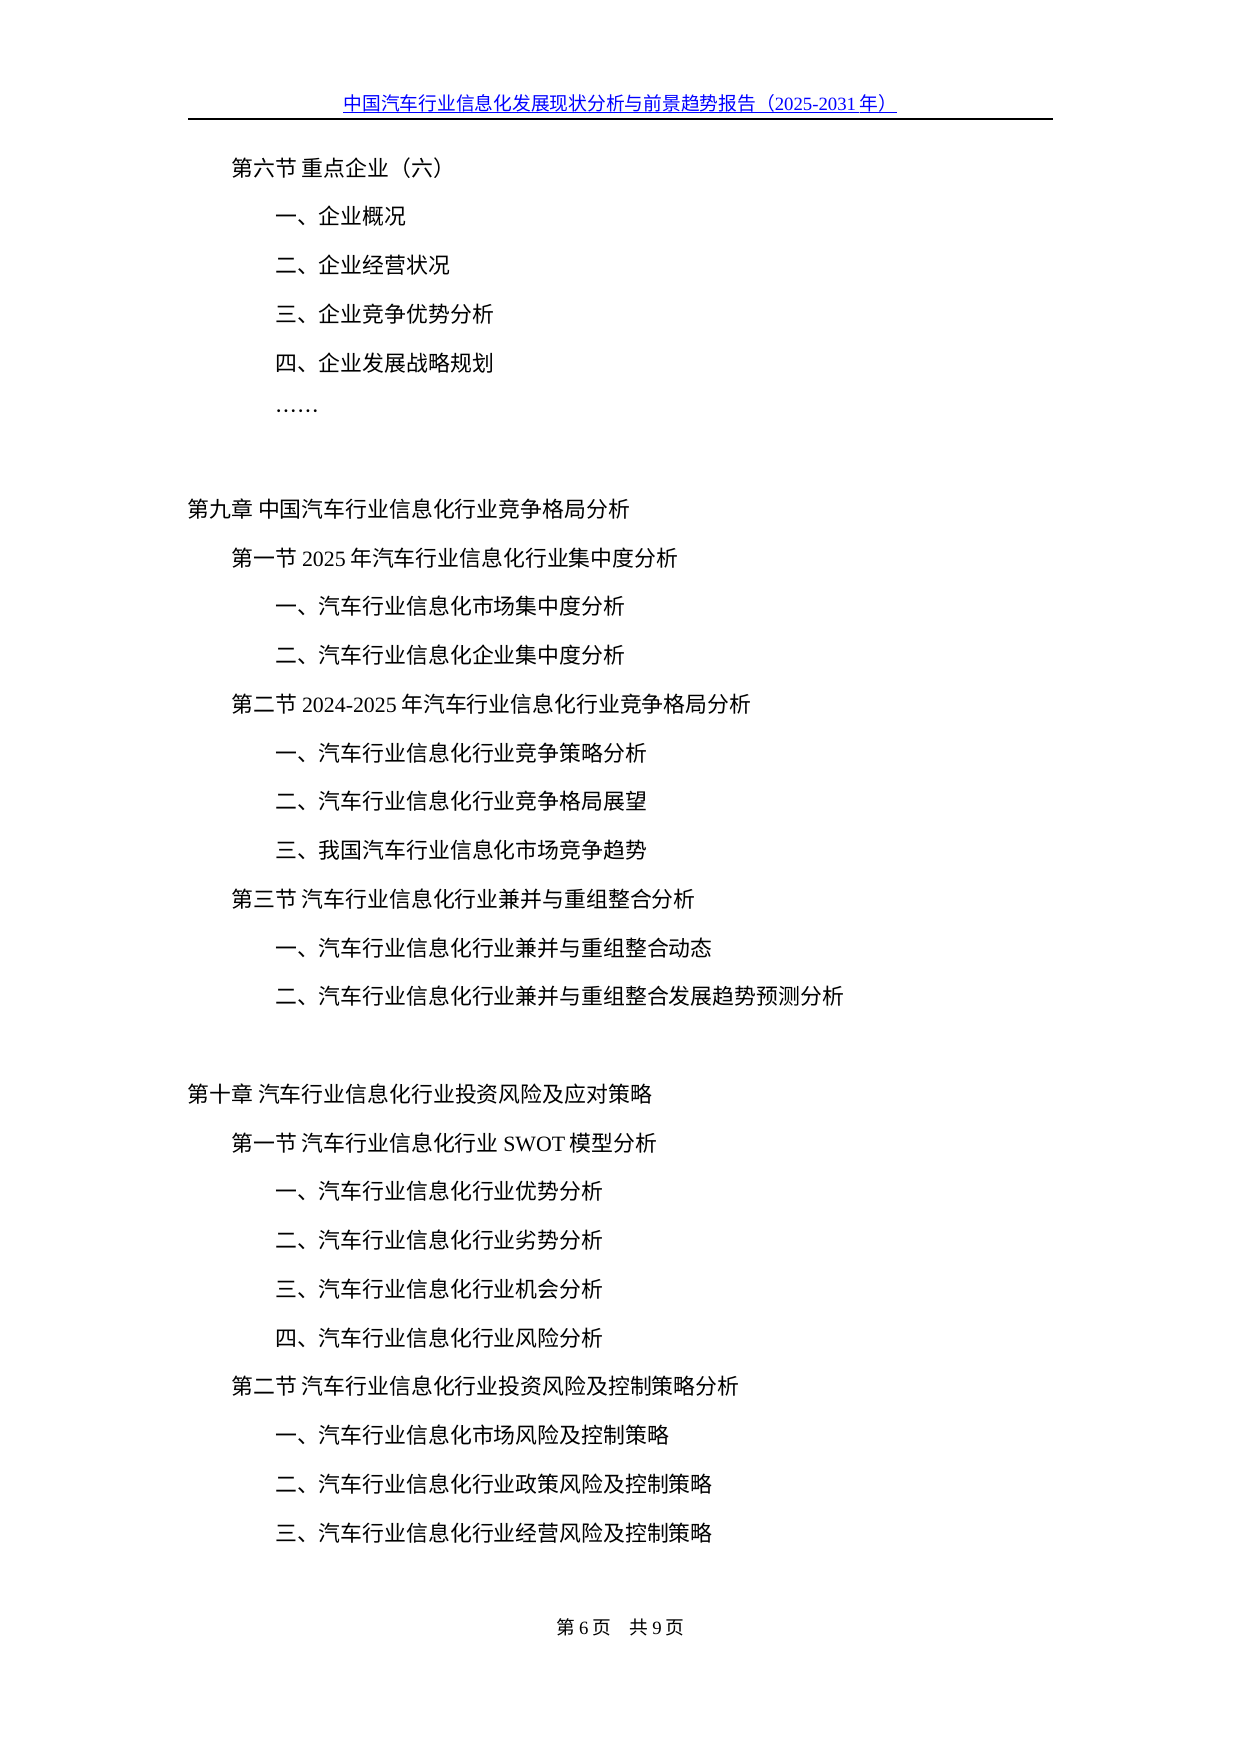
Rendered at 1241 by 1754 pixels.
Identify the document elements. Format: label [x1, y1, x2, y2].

text [187, 150, 1053, 1548]
